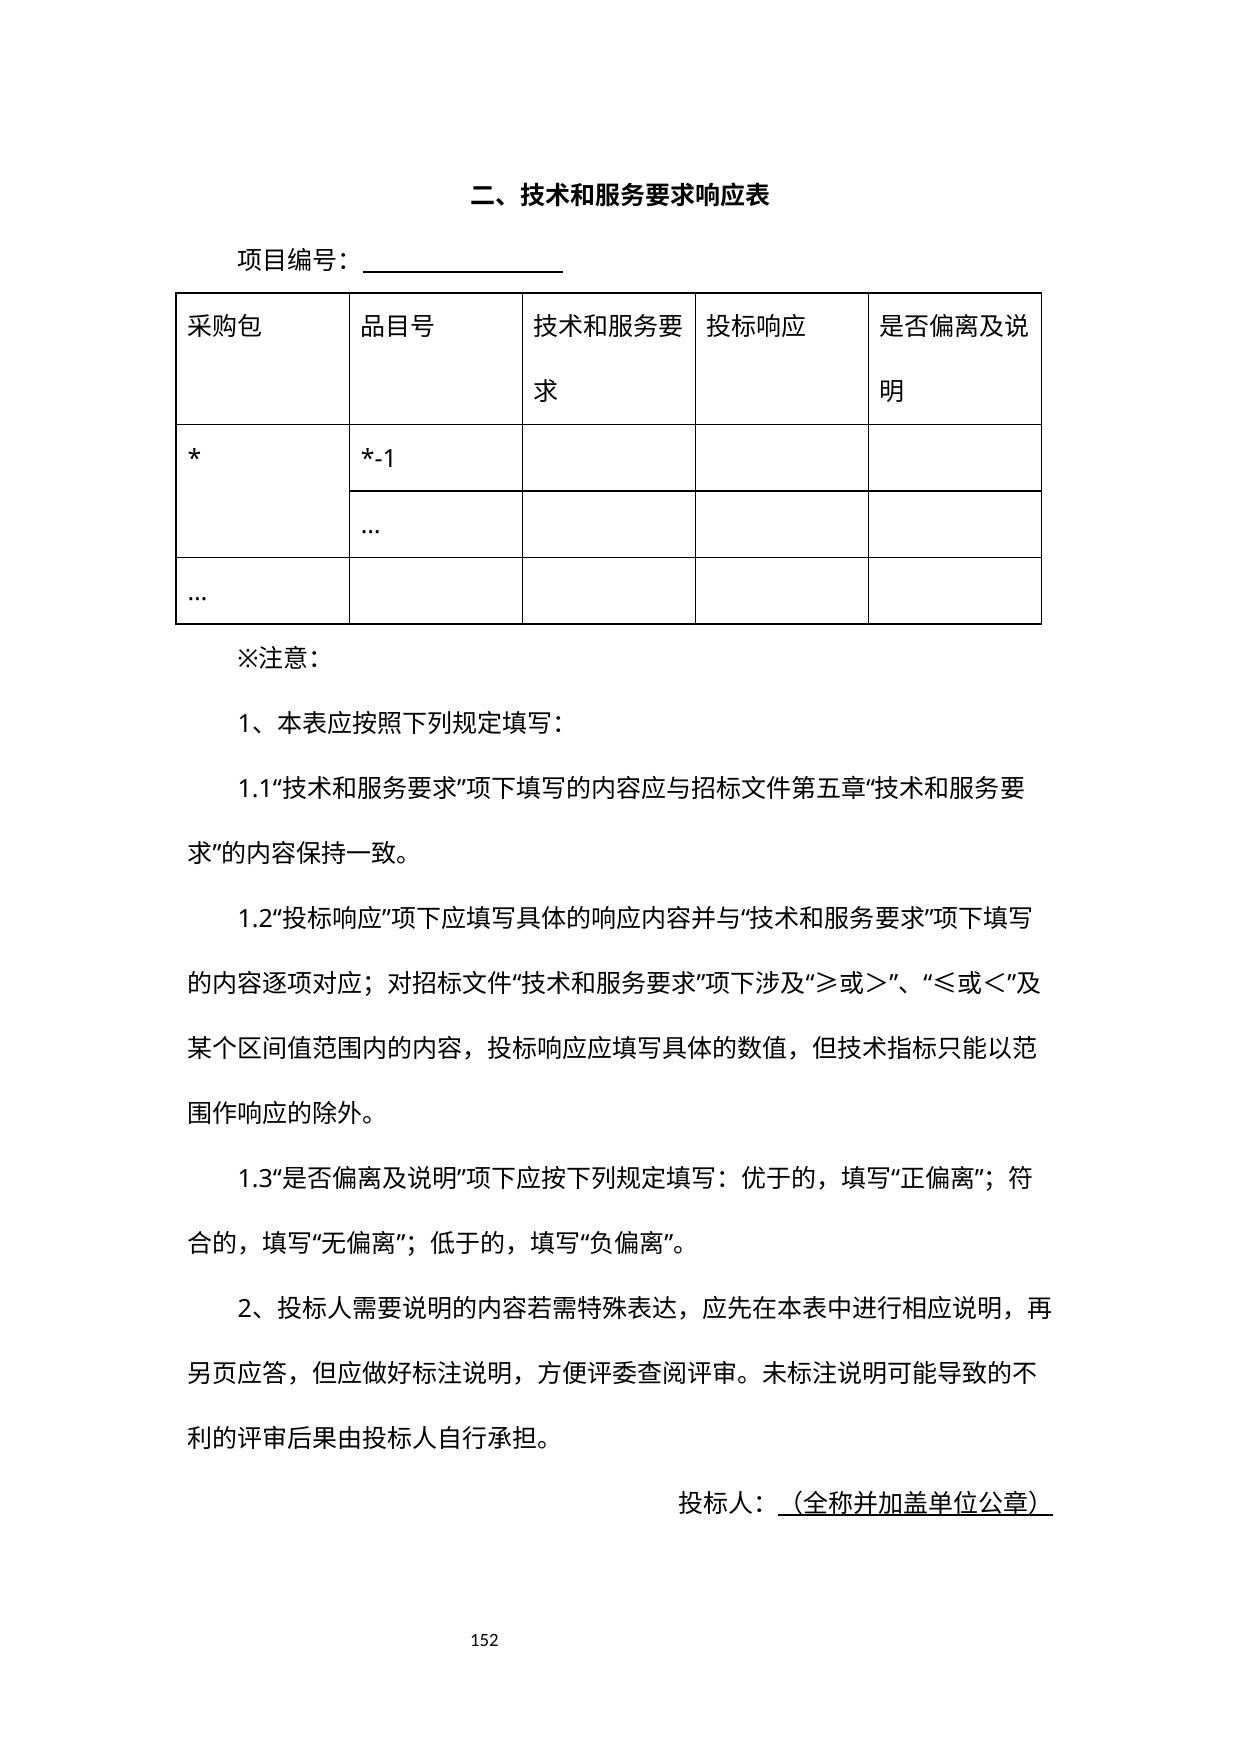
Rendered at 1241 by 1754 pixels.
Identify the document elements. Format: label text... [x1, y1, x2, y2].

table_cell [696, 558, 868, 623]
text 1、本表应按照下列规定填写： [187, 690, 1053, 755]
table_cell * [177, 425, 349, 557]
table_cell … [177, 558, 349, 623]
text 1.1“技术和服务要求”项下填写的内容应与招标文件第五章“技术和服务要求”的内容保持一致。 [187, 755, 1053, 885]
text 1.3“是否偏离及说明”项下应按下列规定填写：优于的，填写“正偏离”；符合的，填写“无偏离”；低于的，填写“负偏离”。 [187, 1145, 1053, 1275]
table_cell [696, 425, 868, 490]
text 2、投标人需要说明的内容若需特殊表达，应先在本表中进行相应说明，再另页应答，但应做好标注说明，方便评委查阅评审。未标注说明可能导致的不利的评审后果由投标人自行承担。 [187, 1275, 1053, 1470]
table_header 技术和服务要求 [523, 294, 695, 423]
table_cell … [350, 492, 522, 557]
table_header 投标响应 [696, 294, 868, 423]
table_cell [350, 558, 522, 623]
table_cell [523, 558, 695, 623]
text 投标人：（全称并加盖单位公章） [187, 1470, 1053, 1535]
table_cell [869, 558, 1041, 623]
table_cell [869, 425, 1041, 490]
text ※注意： [187, 625, 1053, 690]
text 项目编号： [187, 227, 1053, 292]
table_cell [869, 492, 1041, 557]
table_cell [523, 425, 695, 490]
text 1.2“投标响应”项下应填写具体的响应内容并与“技术和服务要求”项下填写的内容逐项对应；对招标文件“技术和服务要求”项下涉及“≥或＞”、“≤或＜”及某个区间值范围内的内容，投标响应应填写具体的数值，但技术指标只能以范围作响应的除外。 [187, 885, 1053, 1145]
table_cell [696, 492, 868, 557]
text 二、技术和服务要求响应表 [187, 162, 1053, 227]
table_header 采购包 [177, 294, 349, 423]
table_cell *-1 [350, 425, 522, 490]
table_header 品目号 [350, 294, 522, 423]
table_header 是否偏离及说明 [869, 294, 1041, 423]
table_cell [523, 492, 695, 557]
